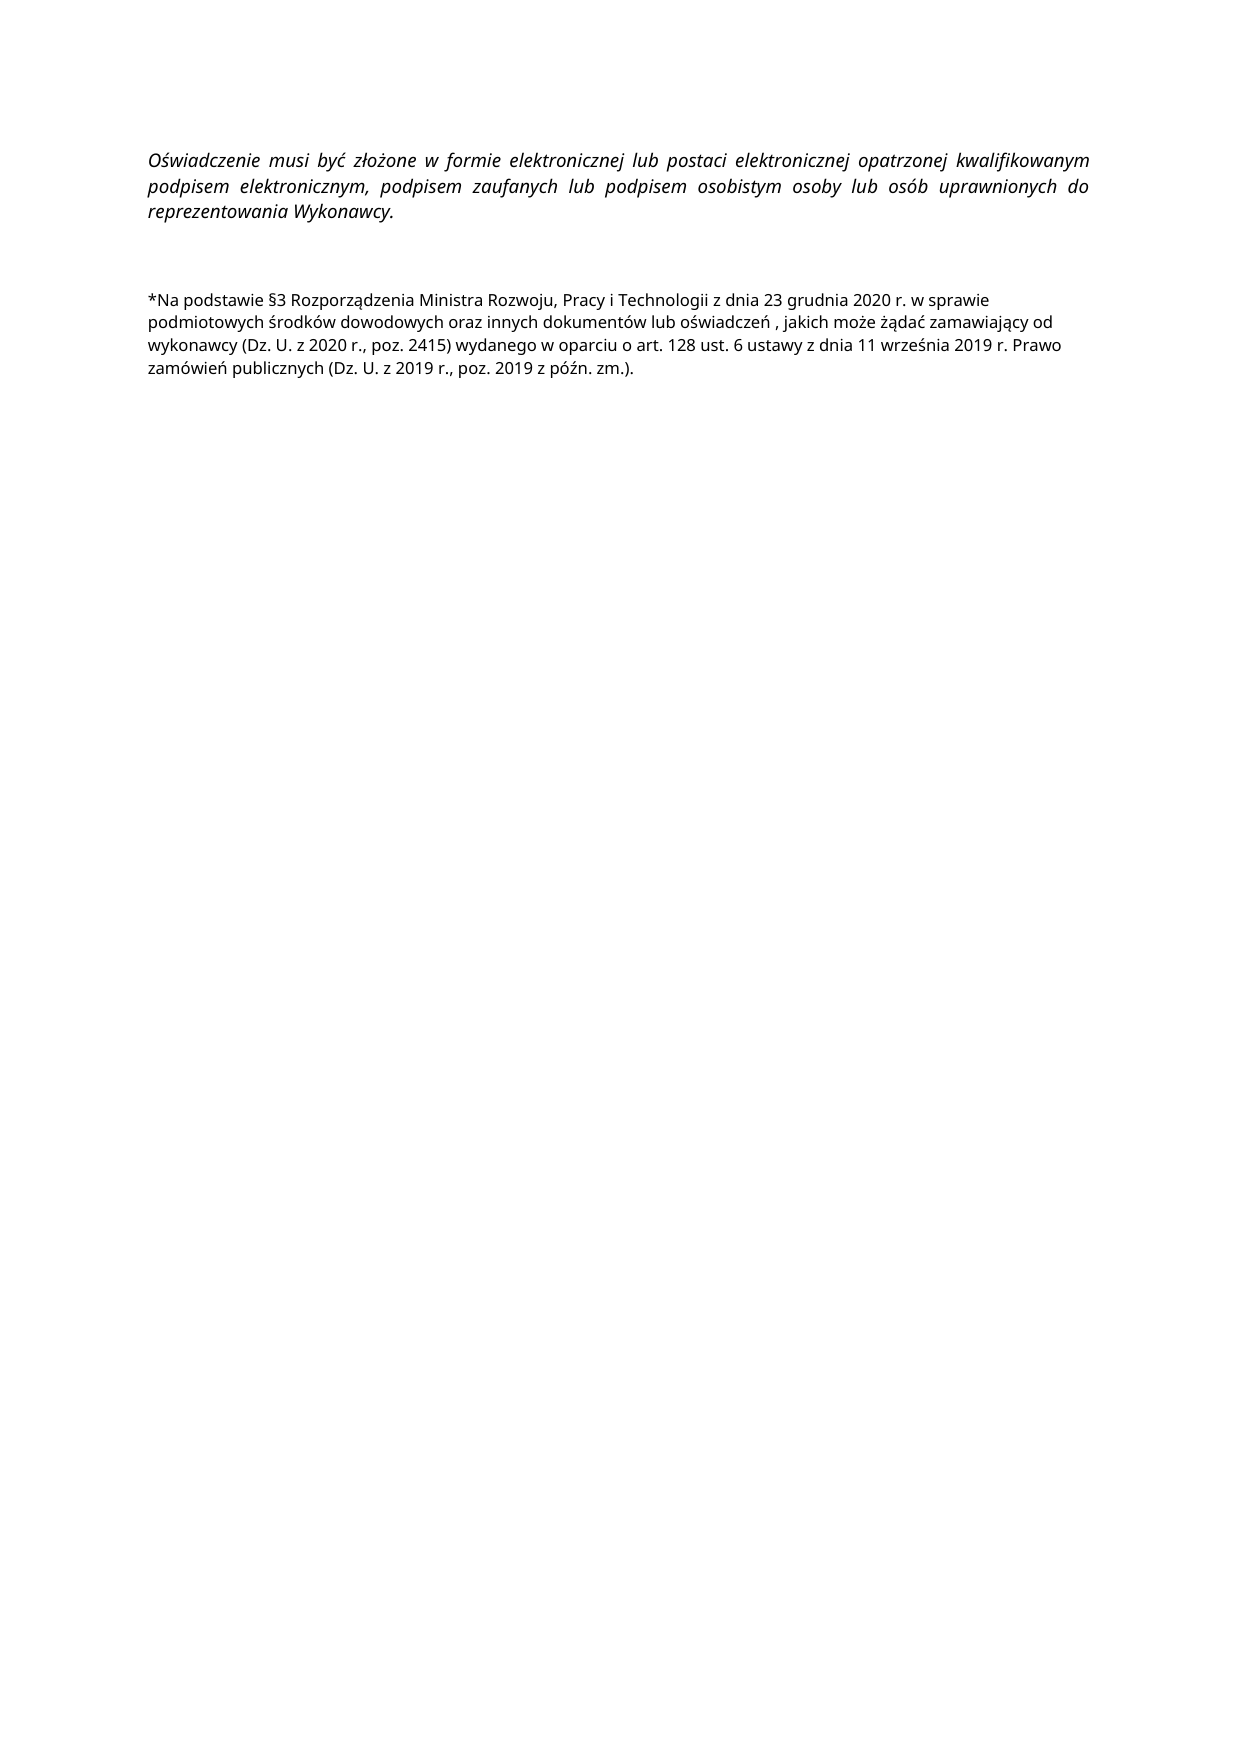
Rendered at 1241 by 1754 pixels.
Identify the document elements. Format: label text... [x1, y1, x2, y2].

text Oświadczenie musi być złożone w formie elektronicznej lub postaci elektronicznej opatrzonej kwalifikowanym podpisem elektronicznym, podpisem zaufanych lub podpisem osobistym osoby lub osób uprawnionych do reprezentowania Wykonawcy. [148, 148, 1093, 224]
text *Na podstawie §3 Rozporządzenia Ministra Rozwoju, Pracy i Technologii z dnia 23 grudnia 2020 r. w sprawie podmiotowych środków dowodowych oraz innych dokumentów lub oświadczeń , jakich może żądać zamawiający od wykonawcy (Dz. U. z 2020 r., poz. 2415) wydanego w oparciu o art. 128 ust. 6 ustawy z dnia 11 września 2019 r. Prawo zamówień publicznych (Dz. U. z 2019 r., poz. 2019 z późn. zm.). [148, 288, 1093, 379]
